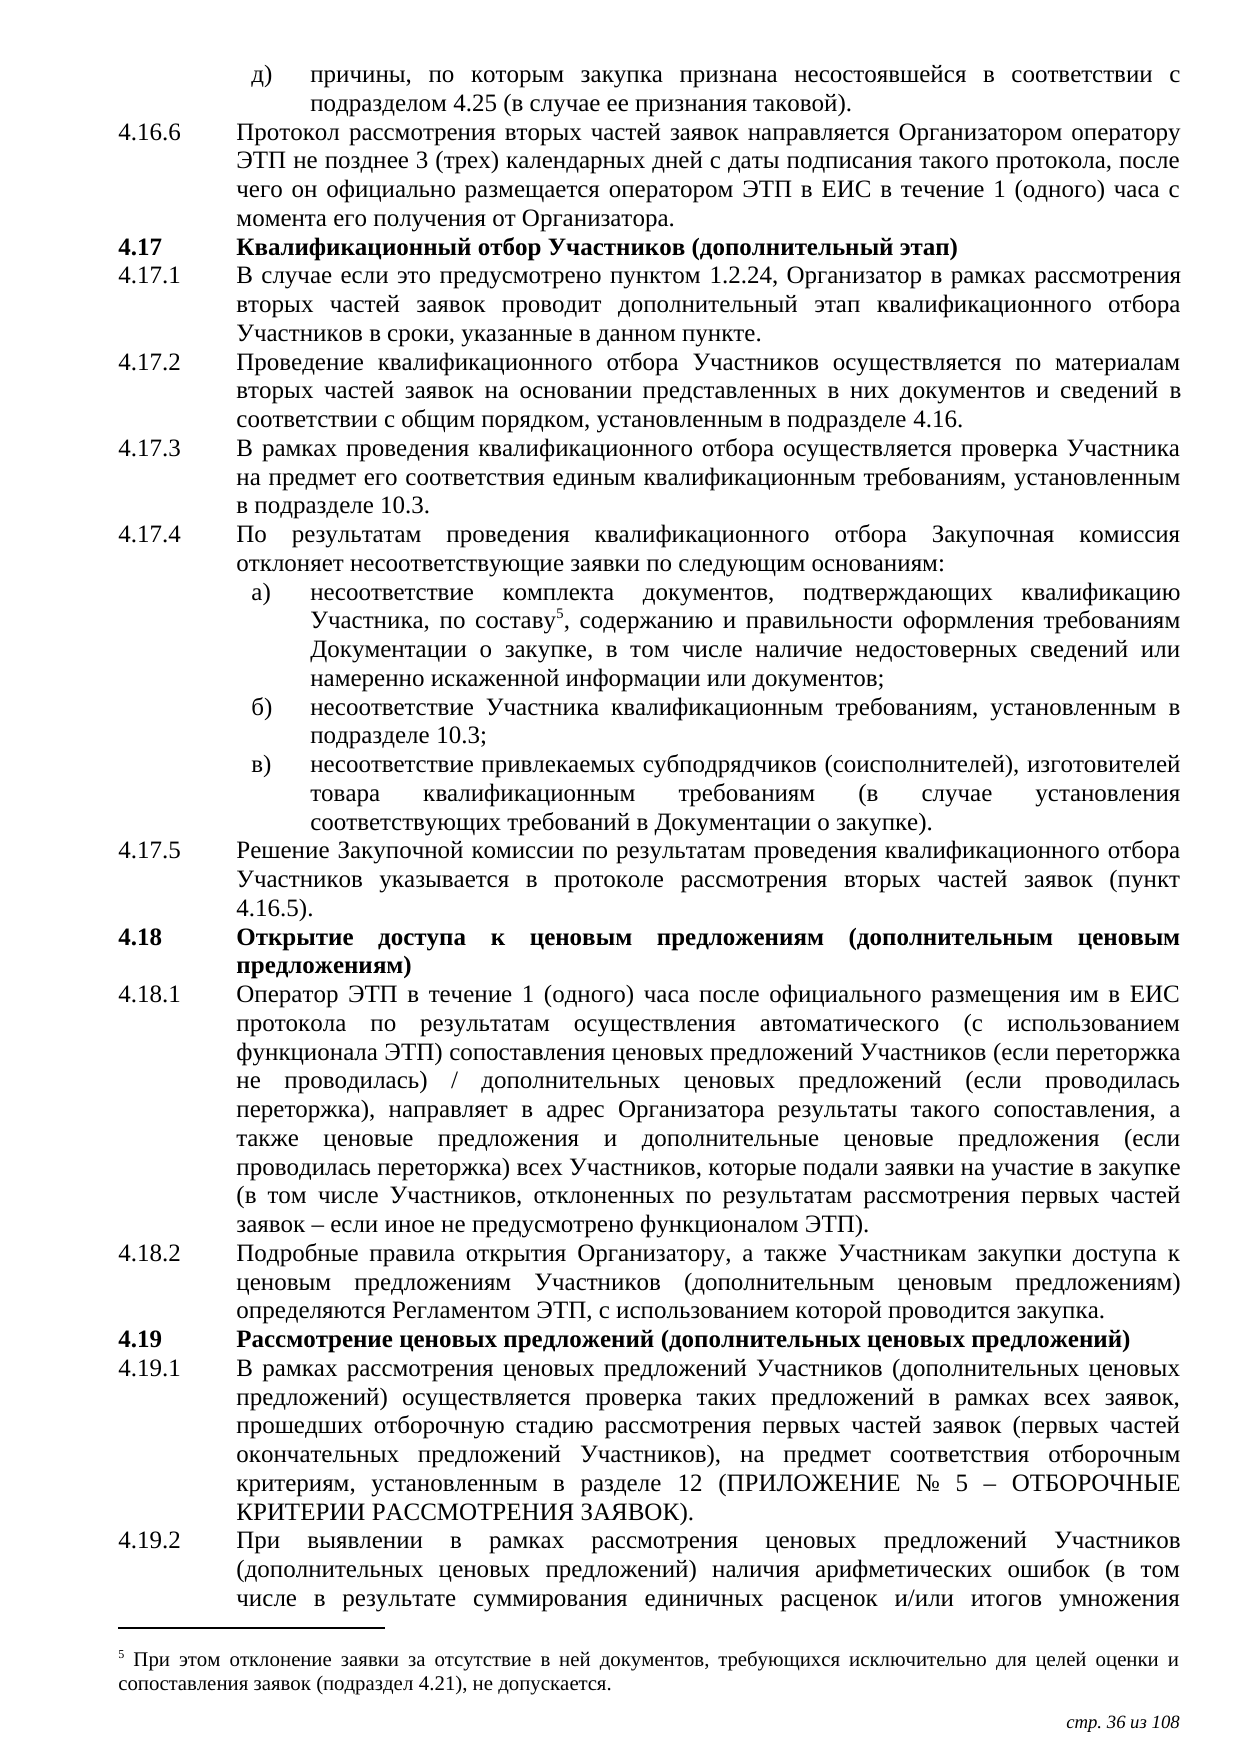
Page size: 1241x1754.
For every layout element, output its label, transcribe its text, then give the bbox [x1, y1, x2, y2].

text Решение Закупочной комиссии по результатам проведения квалификационного отбора Участников указывается в протоколе рассмотрения вторых частей заявок (пункт 4.16.5). [118, 835, 1181, 922]
text несоответствие привлекаемых субподрядчиков (соисполнителей), изготовителей товара квалификационным требованиям (в случае установления соответствующих требований в Документации о закупке). [251, 749, 1181, 835]
text В рамках проведения квалификационного отбора осуществляется проверка Участника на предмет его соответствия единым квалификационным требованиям, установленным в подразделе 10.3. [118, 433, 1181, 519]
text В случае если это предусмотрено пунктом 1.2.24, Организатор в рамках рассмотрения вторых частей заявок проводит дополнительный этап квалификационного отбора Участников в сроки, указанные в данном пункте. [118, 260, 1181, 347]
text В рамках рассмотрения ценовых предложений Участников (дополнительных ценовых предложений) осуществляется проверка таких предложений в рамках всех заявок, прошедших отборочную стадию рассмотрения первых частей заявок (первых частей окончательных предложений Участников), на предмет соответствия отборочным критериям, установленным в разделе 12 (ПРИЛОЖЕНИЕ № 5 – ОТБОРОЧНЫЕ КРИТЕРИИ РАССМОТРЕНИЯ ЗАЯВОК). [118, 1353, 1181, 1525]
text Проведение квалификационного отбора Участников осуществляется по материалам вторых частей заявок на основании представленных в них документов и сведений в соответствии с общим порядком, установленным в подразделе 4.16. [118, 347, 1181, 433]
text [118, 1525, 1181, 1612]
text несоответствие Участника квалификационным требованиям, установленным в подразделе 10.3; [251, 692, 1181, 749]
text несоответствие комплекта документов, подтверждающих квалификацию Участника, по составу, содержанию и правильности оформления требованиям Документации о закупке, в том числе наличие недостоверных сведений или намеренно искаженной информации или документов; [251, 577, 1181, 692]
subtitle Открытие доступа к ценовым предложениям (дополнительным ценовым предложениям) [118, 922, 1181, 979]
subtitle Рассмотрение ценовых предложений (дополнительных ценовых предложений) [118, 1324, 1181, 1353]
text Подробные правила открытия Организатору, а также Участникам закупки доступа к ценовым предложениям Участников (дополнительным ценовым предложениям) определяются Регламентом ЭТП, с использованием которой проводится закупка. [118, 1238, 1181, 1324]
text По результатам проведения квалификационного отбора Закупочная комиссия отклоняет несоответствующие заявки по следующим основаниям: [118, 519, 1181, 577]
text Оператор ЭТП в течение 1 (одного) часа после официального размещения им в ЕИС протокола по результатам осуществления автоматического (с использованием функционала ЭТП) сопоставления ценовых предложений Участников (если переторжка не проводилась) / дополнительных ценовых предложений (если проводилась переторжка), направляет в адрес Организатора результаты такого сопоставления, а также ценовые предложения и дополнительные ценовые предложения (если проводилась переторжка) всех Участников, которые подали заявки на участие в закупке (в том числе Участников, отклоненных по результатам рассмотрения первых частей заявок – если иное не предусмотрено функционалом ЭТП). [118, 979, 1181, 1238]
subtitle Квалификационный отбор Участников (дополнительный этап) [118, 232, 1181, 260]
text Протокол рассмотрения вторых частей заявок направляется Организатором оператору ЭТП не позднее 3 (трех) календарных дней с даты подписания такого протокола, после чего он официально размещается оператором ЭТП в ЕИС в течение 1 (одного) часа с момента его получения от Организатора. [118, 117, 1181, 232]
text причины, по которым закупка признана несостоявшейся в соответствии с подразделом 4.25 (в случае ее признания таковой). [251, 59, 1181, 117]
